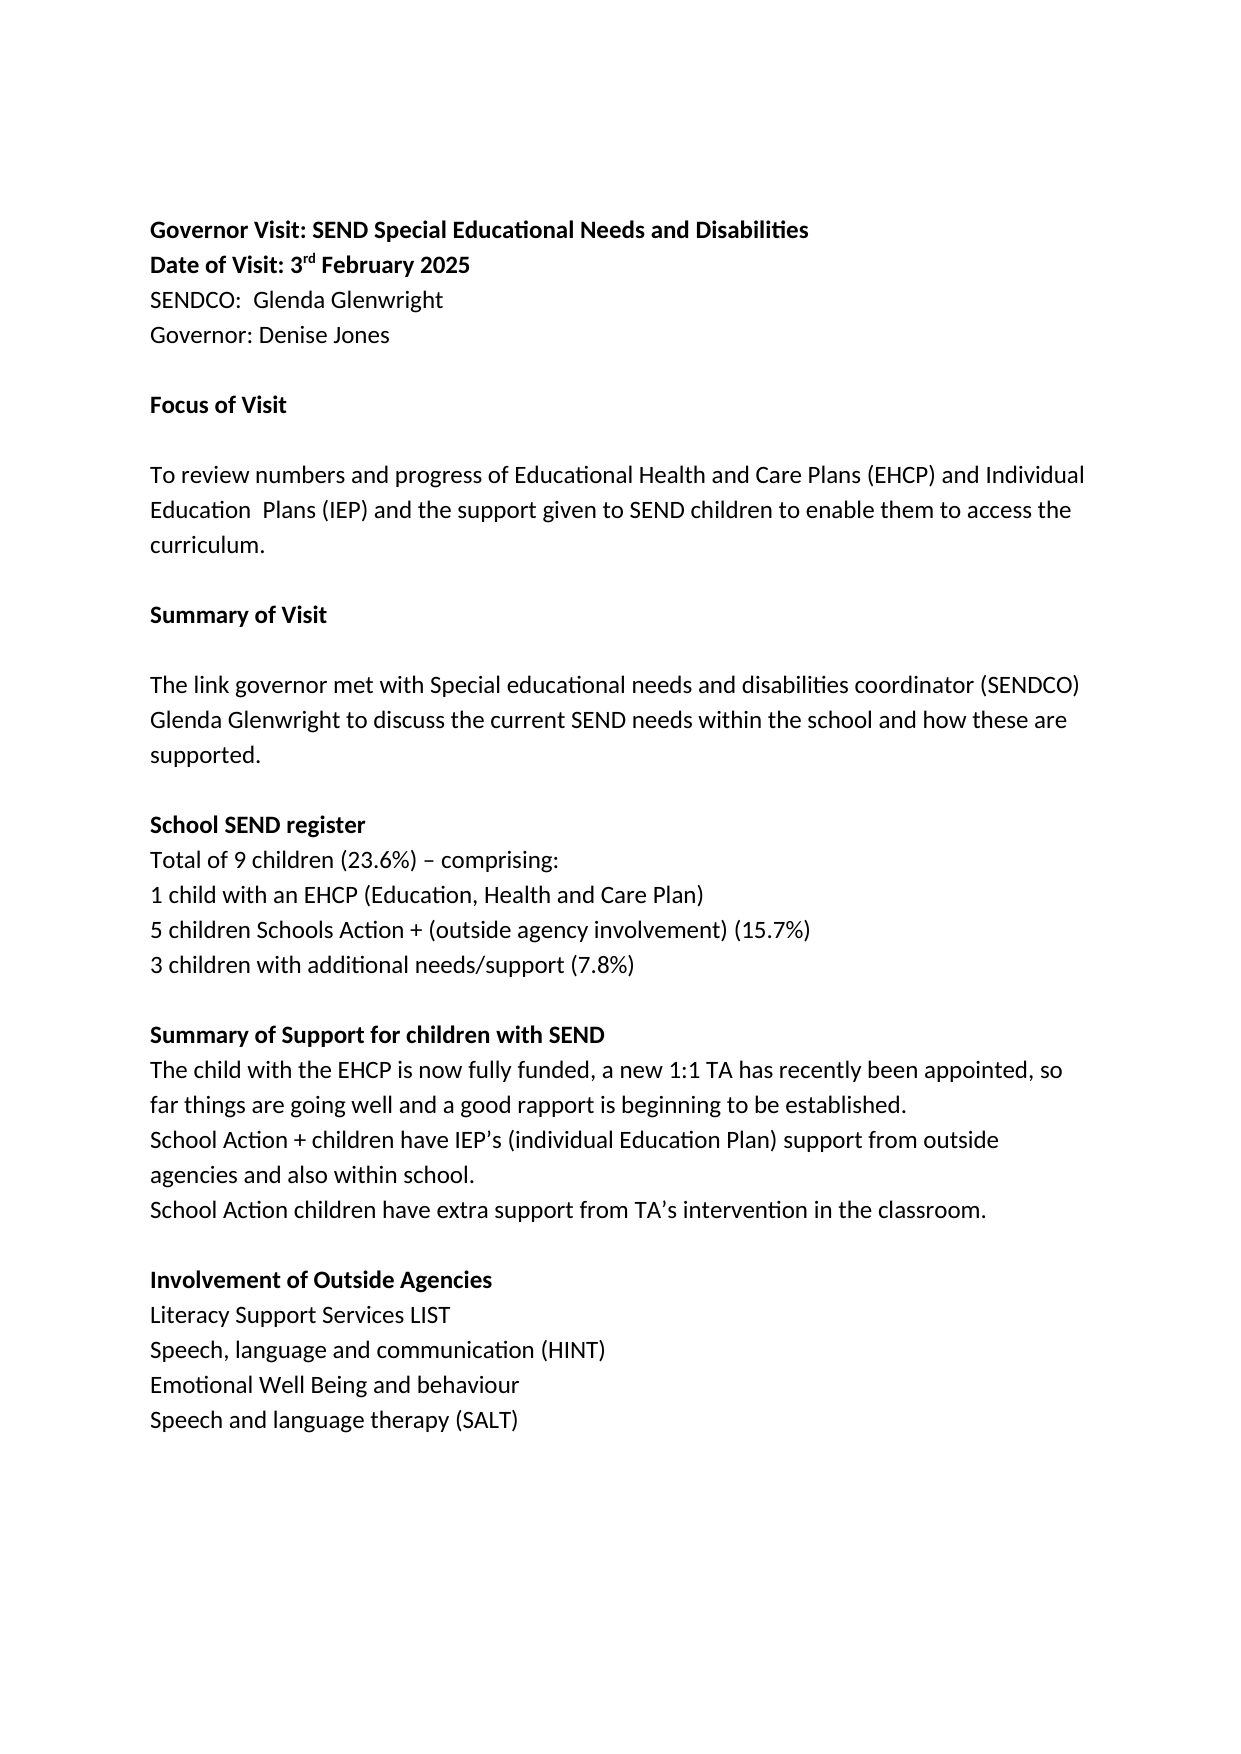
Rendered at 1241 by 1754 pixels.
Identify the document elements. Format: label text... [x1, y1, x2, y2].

text Summary of Support for children with SEND [150, 1019, 1090, 1050]
text Governor: Denise Jones [150, 319, 1090, 350]
text School Action + children have IEP’s (individual Education Plan) support from outside agencies and also within school. [150, 1124, 1090, 1190]
text School Action children have extra support from TA’s intervention in the classroom. [150, 1194, 1090, 1225]
text Emotional Well Being and behaviour [150, 1369, 1090, 1400]
text To review numbers and progress of Educational Health and Care Plans (EHCP) and Individual Education Plans (IEP) and the support given to SEND children to enable them to access the curriculum. [150, 459, 1090, 560]
text The child with the EHCP is now fully funded, a new 1:1 TA has recently been appointed, so far things are going well and a good rapport is beginning to be established. [150, 1054, 1090, 1120]
text Total of 9 children (23.6%) – comprising: [150, 844, 1090, 875]
text Speech and language therapy (SALT) [150, 1404, 1090, 1435]
text Literacy Support Services LIST [150, 1299, 1090, 1330]
text Summary of Visit [150, 599, 1090, 630]
text Governor Visit: SEND Special Educational Needs and Disabilities [150, 214, 1090, 245]
text The link governor met with Special educational needs and disabilities coordinator (SENDCO) Glenda Glenwright to discuss the current SEND needs within the school and how these are supported. [150, 669, 1090, 770]
text SENDCO: Glenda Glenwright [150, 284, 1090, 315]
text School SEND register [150, 809, 1090, 840]
text Speech, language and communication (HINT) [150, 1334, 1090, 1365]
text 5 children Schools Action + (outside agency involvement) (15.7%) [150, 914, 1090, 945]
text 3 children with additional needs/support (7.8%) [150, 949, 1090, 980]
text Date of Visit: 3rd February 2025 [150, 249, 1090, 280]
text Focus of Visit [150, 389, 1090, 420]
text Involvement of Outside Agencies [150, 1264, 1090, 1295]
text 1 child with an EHCP (Education, Health and Care Plan) [150, 879, 1090, 910]
